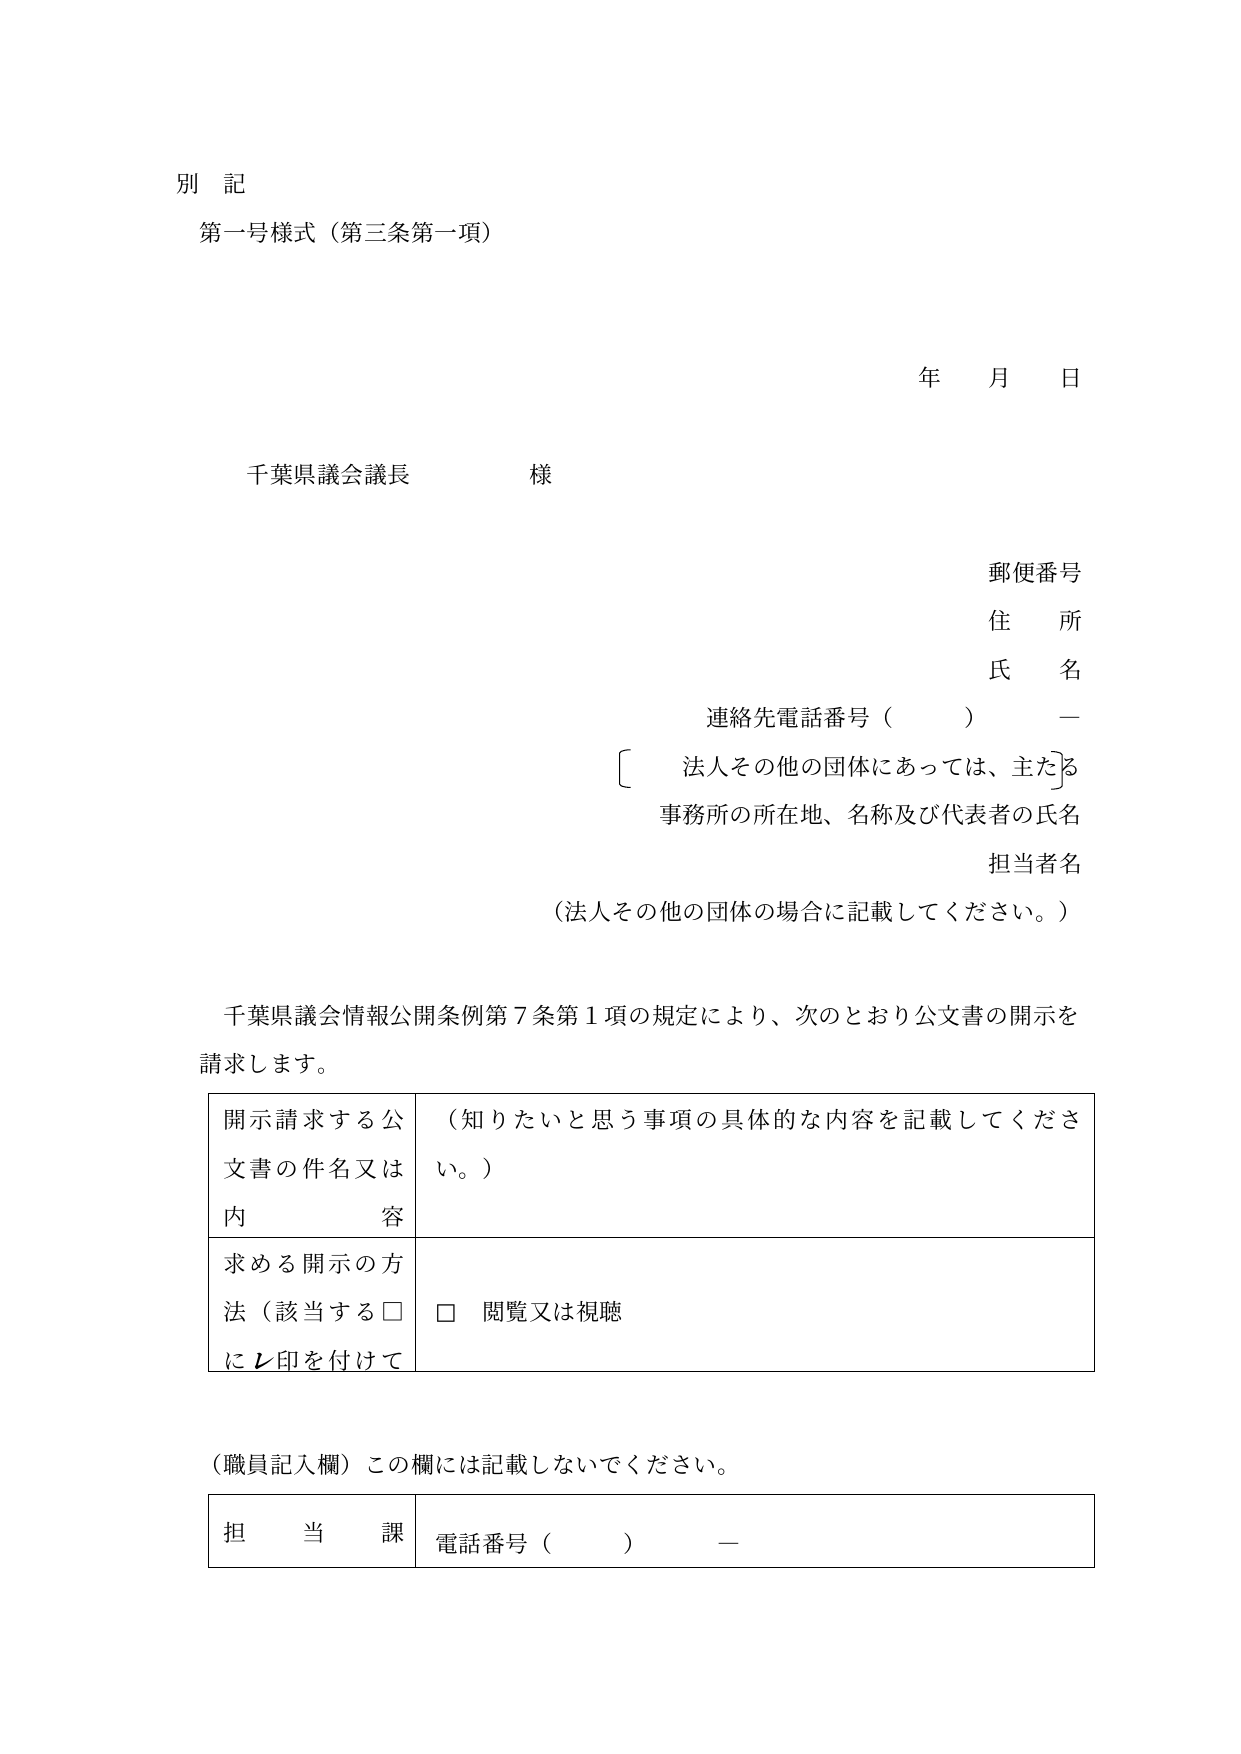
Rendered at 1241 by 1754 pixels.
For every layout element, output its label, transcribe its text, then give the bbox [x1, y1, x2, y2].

text 千葉県議会情報公開条例第７条第１項の規定により、次のとおり公文書の開示を請求します。 [198, 990, 1083, 1087]
text 第一号様式（第三条第一項） [176, 207, 1141, 256]
text 氏 名 [176, 644, 1083, 692]
table_header （知りたいと思う事項の具体的な内容を記載してください。） [416, 1094, 1094, 1237]
text 別 記 [176, 158, 1141, 207]
text 住 所 [176, 595, 1083, 644]
text 事務所の所在地、名称及び代表者の氏名 [176, 789, 1083, 838]
text （職員記入欄）この欄には記載しないでください。 [176, 1439, 1141, 1488]
table_cell 求める開示の方法（該当する□にレ印を付けてください。） [209, 1238, 415, 1371]
text 千葉県議会議長 様 [242, 450, 1083, 498]
text 年 月 日 [176, 353, 1083, 401]
text （法人その他の団体の場合に記載してください。） [176, 887, 1083, 935]
text 郵便番号 [176, 547, 1083, 595]
table_cell □ 閲覧又は視聴 □ 写し等の交付（□ 送付を希望する） [416, 1238, 1094, 1371]
table_header 電話番号（ ） ― [416, 1495, 1094, 1567]
table_header 担 当 課 [209, 1495, 415, 1567]
text 法人その他の団体にあっては、主たる [176, 741, 1083, 789]
table_header 開示請求する公文書の件名又は内容 [209, 1094, 415, 1237]
text 連絡先電話番号（ ） ― [176, 692, 1083, 741]
text 担当者名 [176, 838, 1083, 887]
